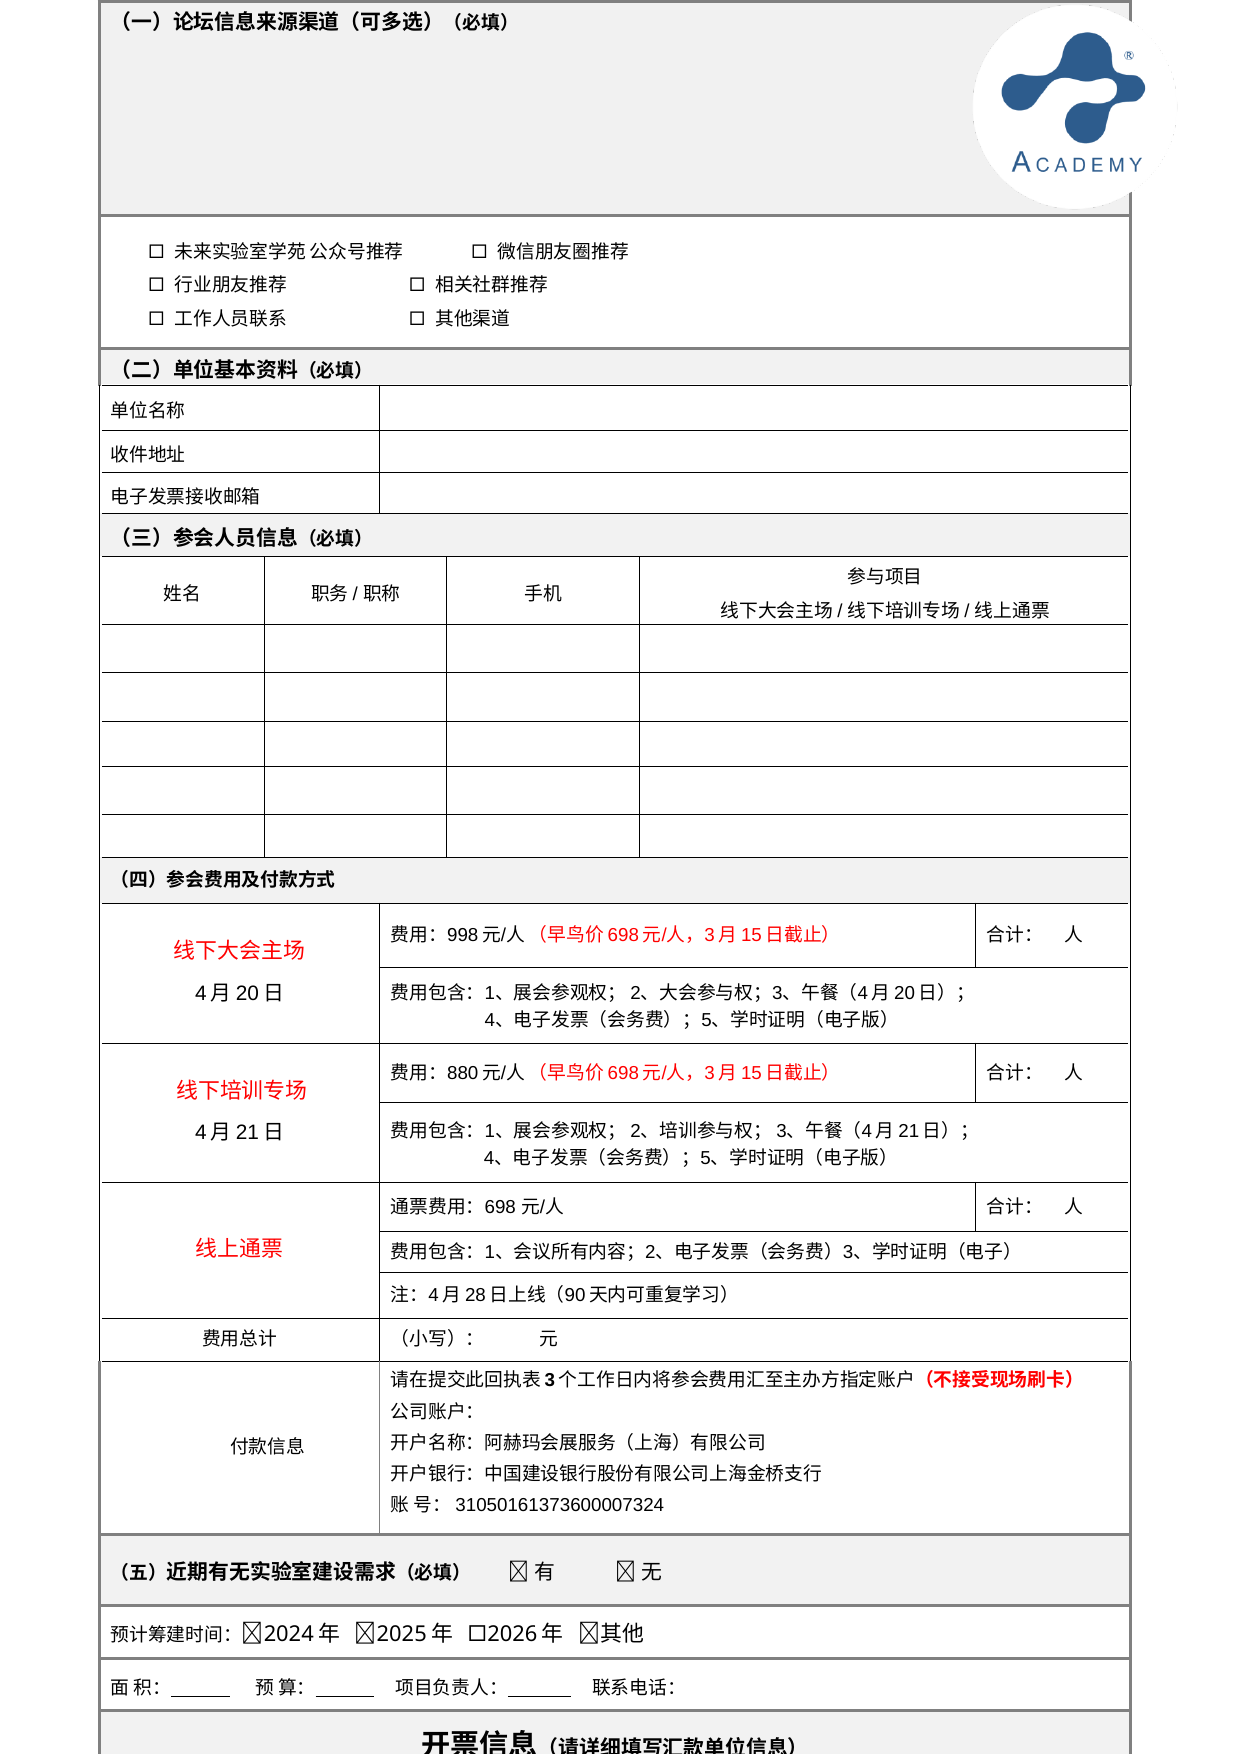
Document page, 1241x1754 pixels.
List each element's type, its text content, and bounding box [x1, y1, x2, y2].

table_cell [265, 625, 446, 672]
table_cell 线上通票 [100, 1182, 379, 1317]
table_cell 请在提交此回执表3个工作日内将参会费用汇至主办方指定账户（不接受现场刷卡） 公司账户： 开户名称：阿赫玛会展服务（上海）有限公司 开户银行：中国建设银行股份有限公司上海金桥支行 账 号： 31050161373600007324 [380, 1361, 1129, 1533]
table_cell [447, 625, 639, 672]
table_cell [640, 624, 1130, 672]
table_cell [265, 722, 446, 766]
table_cell 电子发票接收邮箱 [100, 472, 379, 513]
table_cell （五）近期有无实验室建设需求（必填） 有 无 [101, 1536, 1129, 1604]
table_cell [265, 673, 446, 721]
table_cell [447, 815, 639, 857]
table_cell （四）参会费用及付款方式 [100, 857, 1130, 903]
table_cell 合计： 人 [976, 903, 1130, 967]
table_cell （三）参会人员信息（必填） [100, 513, 1130, 556]
table_cell [380, 430, 1130, 472]
table_cell [100, 624, 264, 672]
table_cell 合计： 人 [976, 1043, 1130, 1102]
table_cell 合计： 人 [976, 1182, 1130, 1231]
table_cell （小写）： 元 [380, 1318, 1130, 1361]
table_cell 费用包含：1、会议所有内容；2、电子发票（会务费）3、学时证明（电子） [380, 1231, 1130, 1272]
table_cell 费用包含：1、展会参观权； 2、大会参与权；3、午餐（4月20日）； 4、电子发票（会务费）；5、学时证明（电子版） [380, 967, 1130, 1042]
table_cell [447, 722, 639, 766]
table_cell 线下大会主场 4月20日 [100, 903, 379, 1042]
table_cell 职务 / 职称 [265, 557, 446, 624]
table_cell [265, 815, 446, 857]
table_cell [640, 721, 1130, 766]
table_header （一）论坛信息来源渠道（可多选）（必填） [101, 3, 967, 214]
table_cell 费用：880元/人 （早鸟价698元/人，3月15日截止） [380, 1044, 975, 1102]
picture [967, 0, 1182, 214]
table_cell 费用：998元/人 （早鸟价698元/人，3月15日截止） [380, 904, 975, 967]
table_cell [640, 672, 1130, 721]
table_cell [640, 766, 1130, 814]
table_cell [100, 721, 264, 766]
table_cell 费用总计 [100, 1318, 379, 1361]
table_cell 手机 [447, 557, 639, 624]
table_cell 开票信息（请详细填写汇款单位信息） [101, 1712, 1129, 1754]
table_cell 未来实验室学苑 公众号推荐 微信朋友圈推荐 行业朋友推荐 相关社群推荐 工作人员联系 其他渠道 [101, 217, 1129, 347]
table_cell [100, 814, 264, 857]
table_cell 预计筹建时间：2024年 2025年 2026年 其他 [101, 1607, 1129, 1657]
table_cell （二）单位基本资料（必填） [101, 350, 1129, 384]
table_cell [447, 673, 639, 721]
table_cell 通票费用：698 元/人 [380, 1183, 975, 1231]
table_cell [640, 814, 1130, 857]
table_cell 注：4月28日上线（90天内可重复学习） [380, 1272, 1130, 1317]
table_cell 费用包含：1、展会参观权； 2、培训参与权； 3、午餐（4月21日）； 4、电子发票（会务费）；5、学时证明（电子版） [380, 1102, 1130, 1182]
table_cell [380, 472, 1130, 513]
table_cell 线下培训专场 4月21日 [100, 1043, 379, 1182]
table_cell [380, 385, 1130, 430]
table_cell 面 积： 预 算： 项目负责人： 联系电话： [101, 1660, 1129, 1709]
table_cell 姓名 [100, 556, 264, 624]
table_cell [447, 767, 639, 814]
table_cell [100, 672, 264, 721]
table_cell 付款信息 [101, 1362, 379, 1533]
table_cell [265, 767, 446, 814]
table_cell 参与项目 线下大会主场 / 线下培训专场 / 线上通票 [640, 556, 1130, 624]
table_cell 单位名称 [100, 386, 379, 430]
table_cell 收件地址 [100, 430, 379, 472]
table_cell [100, 766, 264, 814]
